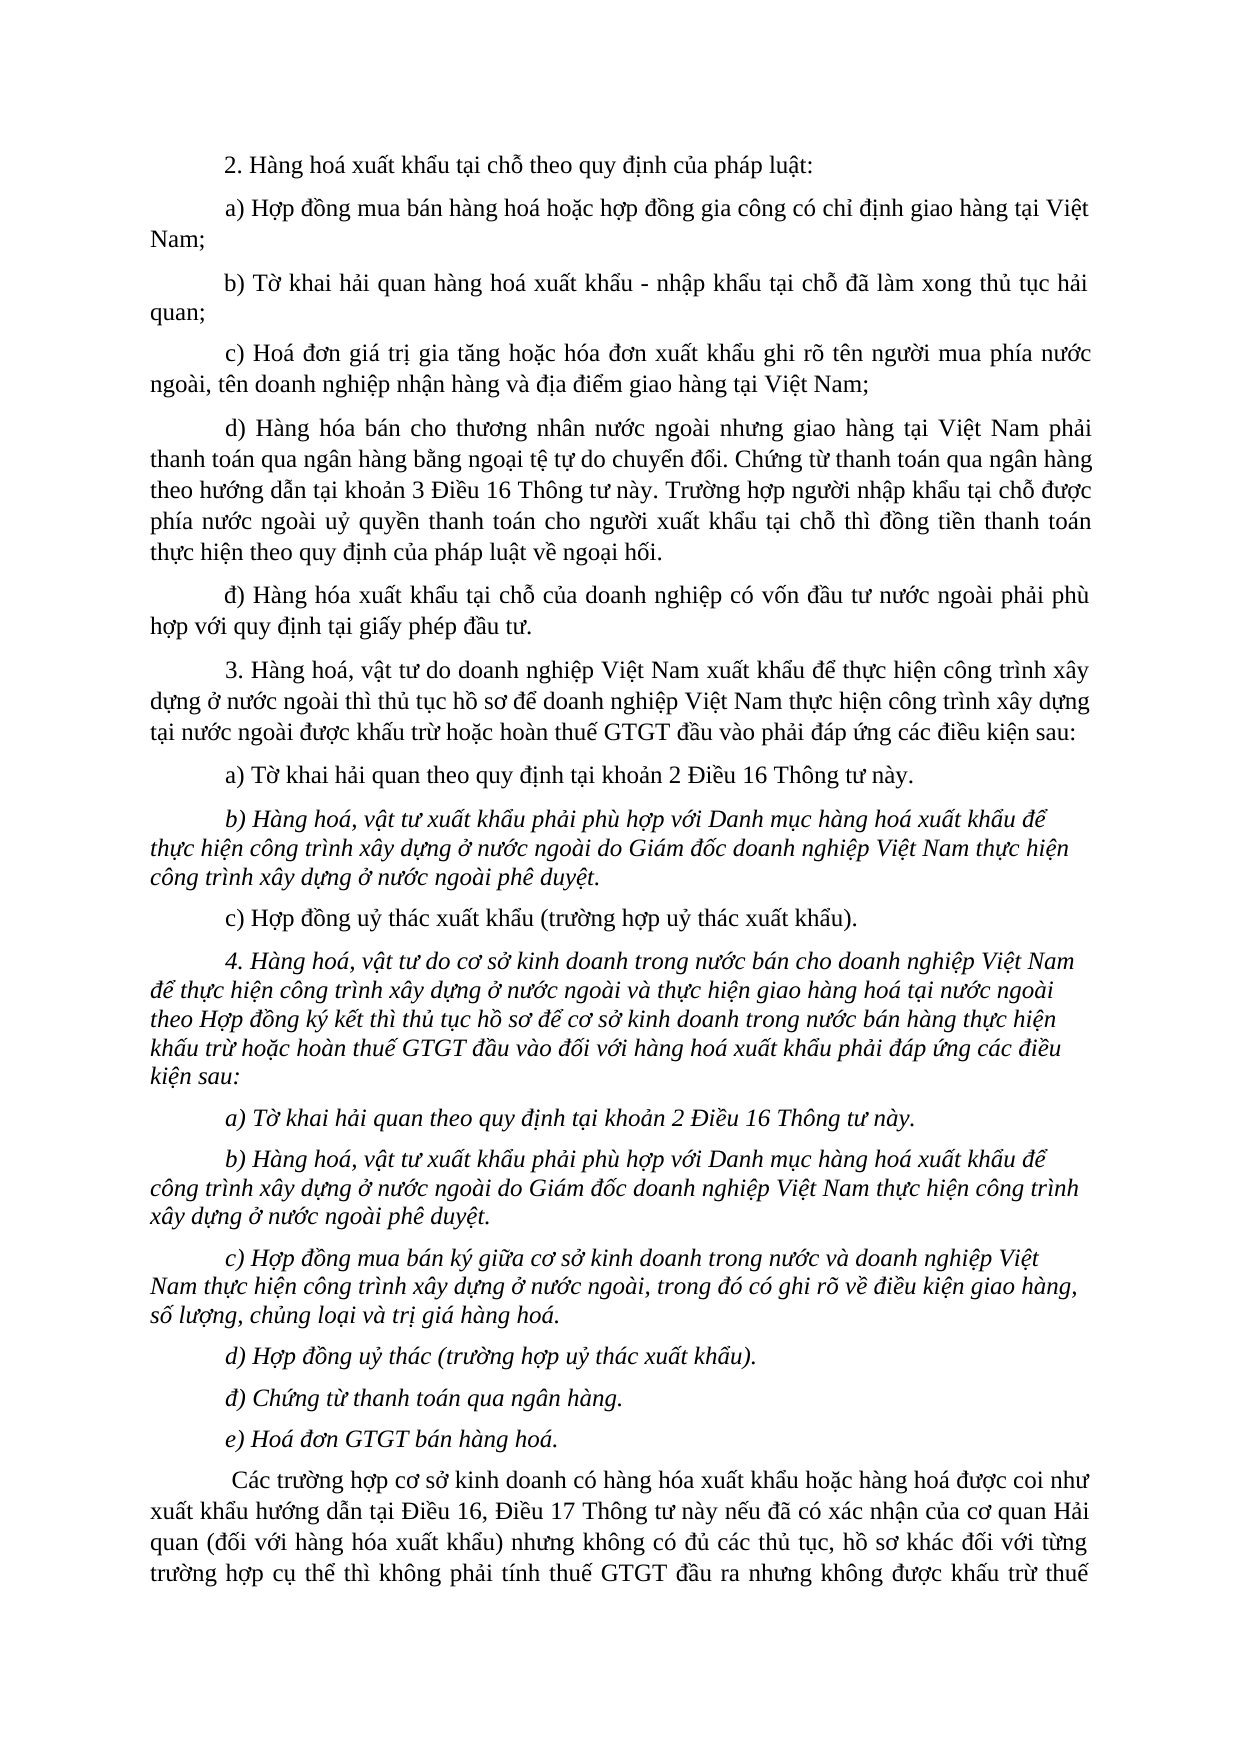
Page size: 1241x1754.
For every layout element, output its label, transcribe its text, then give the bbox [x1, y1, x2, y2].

text 2. Hàng hoá xuất khẩu tại chỗ theo quy định của pháp luật: [150, 150, 1090, 179]
text a) Tờ khai hải quan theo quy định tại khoản 2 Điều 16 Thông tư này. [150, 1103, 1090, 1131]
text đ) Hàng hóa xuất khẩu tại chỗ của doanh nghiệp có vốn đầu tư nước ngoài phải phù hợp với quy định tại giấy phép đầu tư. [150, 580, 1090, 640]
text d) Hợp đồng uỷ thác (trường hợp uỷ thác xuất khẩu). [150, 1341, 1090, 1370]
text b) Tờ khai hải quan hàng hoá xuất khẩu - nhập khẩu tại chỗ đã làm xong thủ tục hải quan; [150, 268, 1090, 326]
text d) Hàng hóa bán cho thương nhân nước ngoài nhưng giao hàng tại Việt Nam phải thanh toán qua ngân hàng bằng ngoại tệ tự do chuyển đổi. Chứng từ thanh toán qua ngân hàng theo hướng dẫn tại khoản 3 Điều 16 Thông tư này. Trường hợp người nhập khẩu tại chỗ được phía nước ngoài uỷ quyền thanh toán cho người xuất khẩu tại chỗ thì đồng tiền thanh toán thực hiện theo quy định của pháp luật về ngoại hối. [150, 413, 1093, 566]
text đ) Chứng từ thanh toán qua ngân hàng. [150, 1383, 1090, 1411]
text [150, 1465, 1090, 1587]
text c) Hợp đồng uỷ thác xuất khẩu (trường hợp uỷ thác xuất khẩu). [150, 903, 1090, 932]
text e) Hoá đơn GTGT bán hàng hoá. [150, 1424, 1090, 1453]
text c) Hoá đơn giá trị gia tăng hoặc hóa đơn xuất khẩu ghi rõ tên người mua phía nước ngoài, tên doanh nghiệp nhận hàng và địa điểm giao hàng tại Việt Nam; [150, 338, 1093, 398]
text 3. Hàng hoá, vật tư do doanh nghiệp Việt Nam xuất khẩu để thực hiện công trình xây dựng ở nước ngoài thì thủ tục hồ sơ để doanh nghiệp Việt Nam thực hiện công trình xây dựng tại nước ngoài được khấu trừ hoặc hoàn thuế GTGT đầu vào phải đáp ứng các điều kiện sau: [150, 655, 1090, 746]
text c) Hợp đồng mua bán ký giữa cơ sở kinh doanh trong nước và doanh nghiệp Việt Nam thực hiện công trình xây dựng ở nước ngoài, trong đó có ghi rõ về điều kiện giao hàng, số lượng, chủng loại và trị giá hàng hoá. [150, 1243, 1090, 1329]
text 4. Hàng hoá, vật tư do cơ sở kinh doanh trong nước bán cho doanh nghiệp Việt Nam để thực hiện công trình xây dựng ở nước ngoài và thực hiện giao hàng hoá tại nước ngoài theo Hợp đồng ký kết thì thủ tục hồ sơ để cơ sở kinh doanh trong nước bán hàng thực hiện khấu trừ hoặc hoàn thuế GTGT đầu vào đối với hàng hoá xuất khẩu phải đáp ứng các điều kiện sau: [150, 946, 1090, 1090]
text b) Hàng hoá, vật tư xuất khẩu phải phù hợp với Danh mục hàng hoá xuất khẩu để công trình xây dựng ở nước ngoài do Giám đốc doanh nghiệp Việt Nam thực hiện công trình xây dựng ở nước ngoài phê duyệt. [150, 1144, 1090, 1230]
text b) Hàng hoá, vật tư xuất khẩu phải phù hợp với Danh mục hàng hoá xuất khẩu để thực hiện công trình xây dựng ở nước ngoài do Giám đốc doanh nghiệp Việt Nam thực hiện công trình xây dựng ở nước ngoài phê duyệt. [150, 804, 1090, 890]
text a) Hợp đồng mua bán hàng hoá hoặc hợp đồng gia công có chỉ định giao hàng tại Việt Nam; [150, 193, 1090, 253]
text a) Tờ khai hải quan theo quy định tại khoản 2 Điều 16 Thông tư này. [150, 761, 1090, 789]
